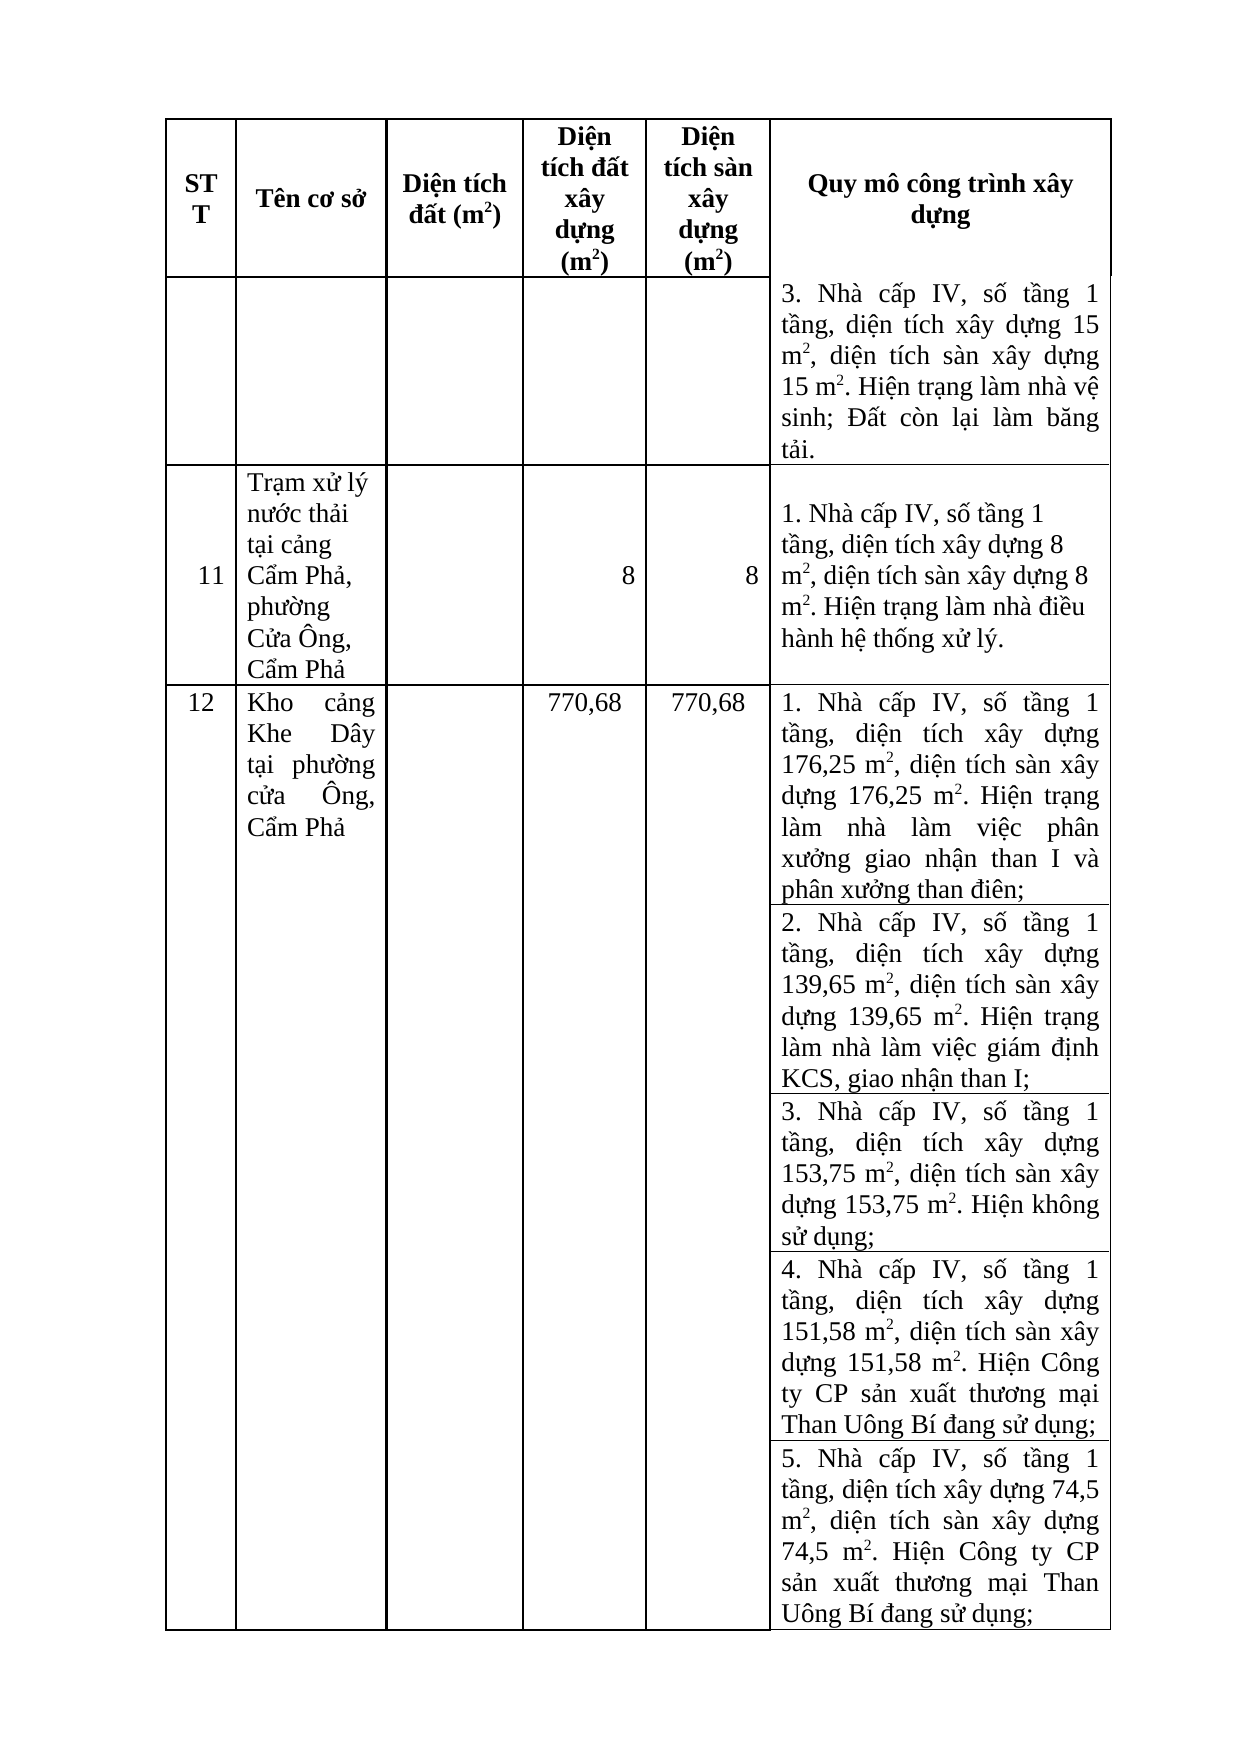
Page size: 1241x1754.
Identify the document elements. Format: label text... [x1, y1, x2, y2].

table_header Diện tích đất xây dựng (m2) [524, 120, 645, 276]
table_cell 12 [167, 686, 235, 1629]
table_header Diện tích sàn xây dựng (m2) [647, 120, 769, 276]
table_cell 8 [647, 466, 769, 684]
table_header Quy mô công trình xây dựng [771, 120, 1110, 276]
table_header STT [167, 120, 235, 276]
table_cell 8 [524, 466, 645, 684]
table_cell 5. Nhà cấp IV, số tầng 1 tầng, diện tích xây dựng 74,5 m2, diện tích sàn xây dựng 74,5 m2. Hiện Công ty CP sản xuất thương mại Than Uông Bí đang sử dụng; [771, 1440, 1110, 1629]
table_cell Kho cảng Khe Dây tại phường cửa Ông, Cẩm Phả [237, 686, 385, 1629]
table_cell 2. Nhà cấp IV, số tầng 1 tầng, diện tích xây dựng 139,65 m2, diện tích sàn xây dựng 139,65 m2. Hiện trạng làm nhà làm việc giám định KCS, giao nhận than I; [771, 904, 1110, 1093]
table_cell 3. Nhà cấp IV, số tầng 1 tầng, diện tích xây dựng 15 m2, diện tích sàn xây dựng 15 m2. Hiện trạng làm nhà vệ sinh; Đất còn lại làm băng tải. [771, 276, 1110, 464]
table_cell 4. Nhà cấp IV, số tầng 1 tầng, diện tích xây dựng 151,58 m2, diện tích sàn xây dựng 151,58 m2. Hiện Công ty CP sản xuất thương mại Than Uông Bí đang sử dụng; [771, 1251, 1110, 1440]
table_cell 11 [167, 466, 235, 684]
table_cell 3. Nhà cấp IV, số tầng 1 tầng, diện tích xây dựng 153,75 m2, diện tích sàn xây dựng 153,75 m2. Hiện không sử dụng; [771, 1093, 1110, 1251]
table_cell Trạm xử lý nước thải tại cảng Cẩm Phả, phường Cửa Ông, Cẩm Phả [237, 466, 385, 684]
table_cell [388, 686, 522, 1629]
table_cell 770,68 [647, 686, 769, 1629]
table_header Diện tích đất (m2) [388, 120, 522, 276]
table_cell 1. Nhà cấp IV, số tầng 1 tầng, diện tích xây dựng 8 m2, diện tích sàn xây dựng 8 m2. Hiện trạng làm nhà điều hành hệ thống xử lý. [771, 464, 1110, 684]
table_cell [388, 466, 522, 684]
table_cell 770,68 [524, 686, 645, 1629]
table_cell 1. Nhà cấp IV, số tầng 1 tầng, diện tích xây dựng 176,25 m2, diện tích sàn xây dựng 176,25 m2. Hiện trạng làm nhà làm việc phân xưởng giao nhận than I và phân xưởng than điên; [771, 684, 1110, 904]
table_header Tên cơ sở [237, 120, 385, 276]
